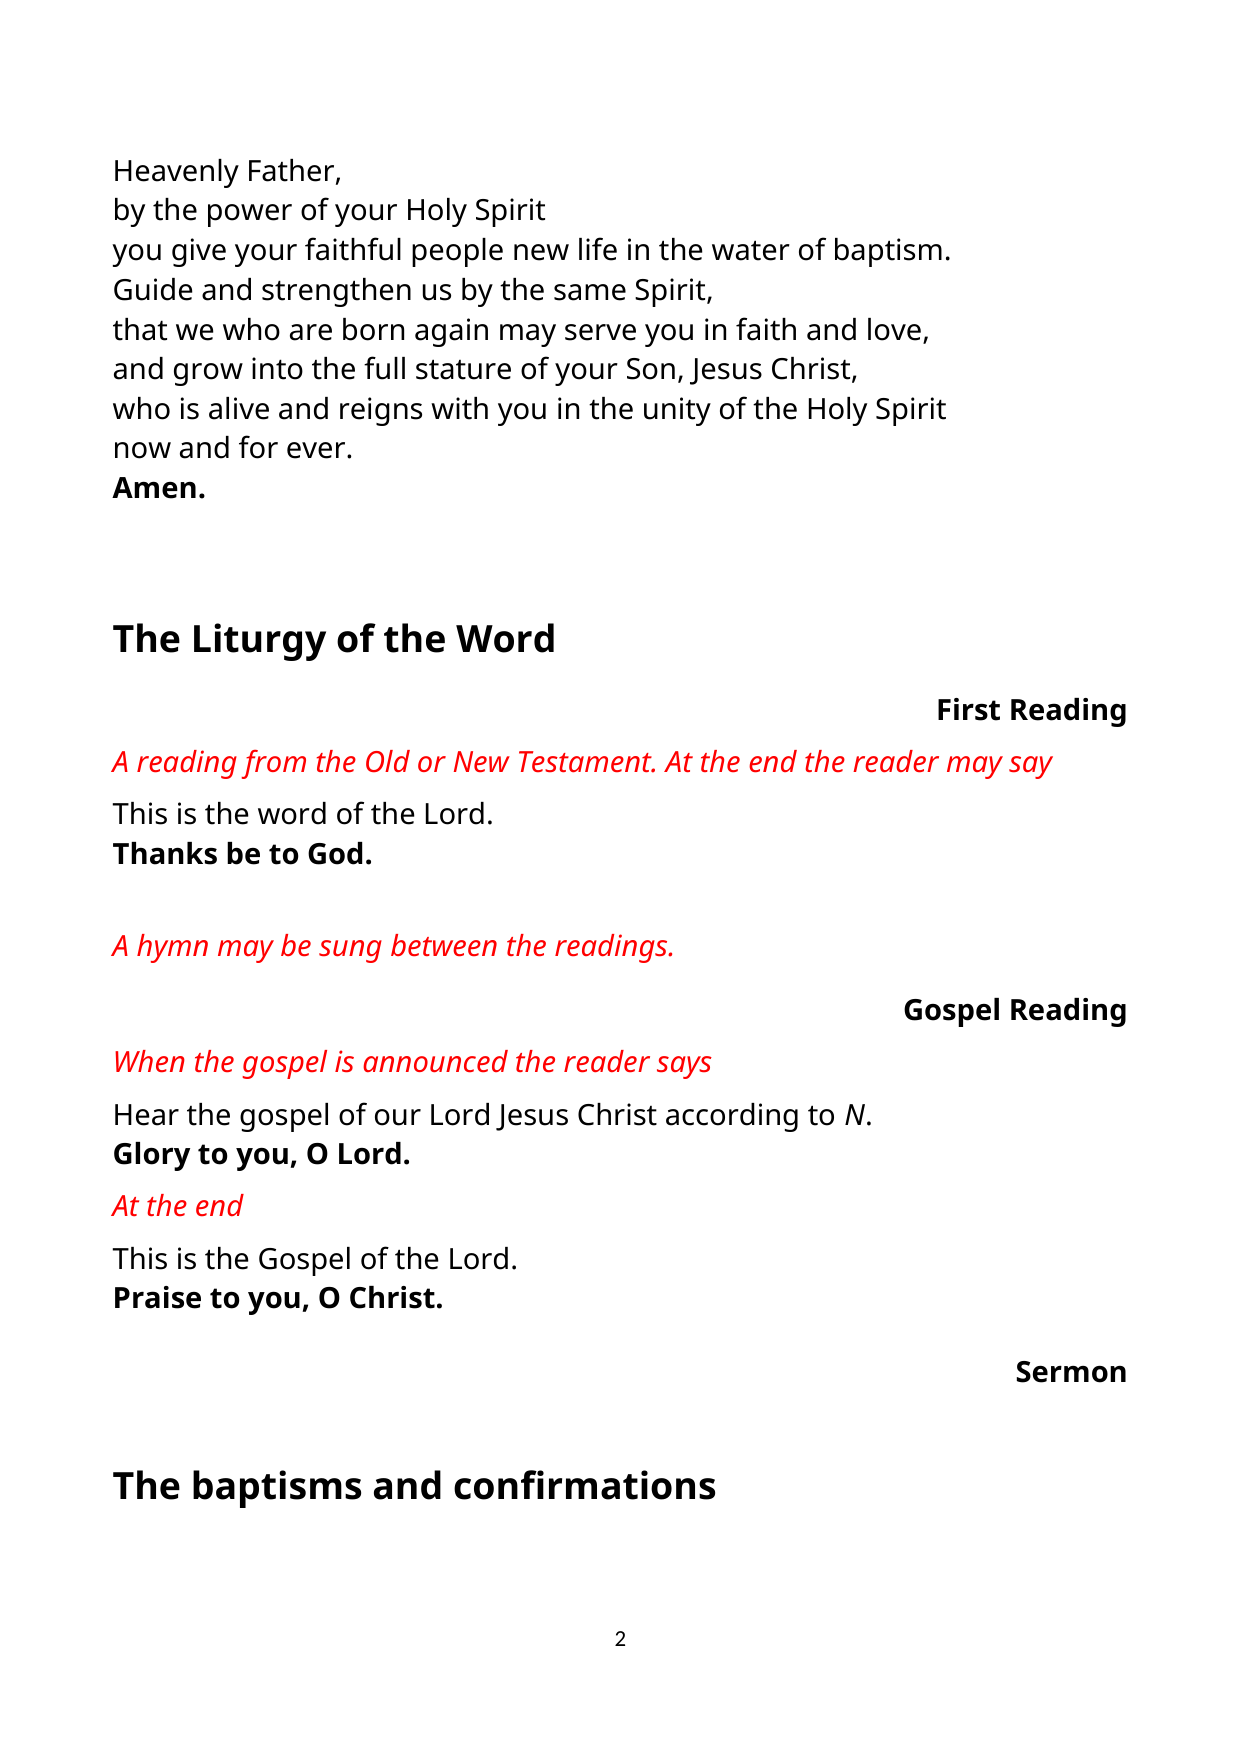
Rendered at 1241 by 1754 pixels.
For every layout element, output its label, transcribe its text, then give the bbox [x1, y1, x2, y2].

text Hear the gospel of our Lord Jesus Christ according to N. [112, 1094, 1128, 1133]
subtitle First Reading [112, 689, 1128, 728]
text This is the Gospel of the Lord. [112, 1238, 1128, 1278]
text When the gospel is announced the reader says [112, 1042, 1128, 1081]
text Glory to you, O Lord. [112, 1133, 1128, 1173]
text Heavenly Father, by the power of your Holy Spirit you give your faithful people new life in the water of baptism. Guide and strengthen us by the same Spirit, that we who are born again may serve you in faith and love, and grow into the full stature of your Son, Jesus Christ, who is alive and reigns with you in the unity of the Holy Spirit now and for ever. [112, 150, 1128, 467]
text Amen. [112, 467, 1128, 507]
subtitle The Liturgy of the Word [112, 613, 1128, 664]
text A reading from the Old or New Testament. At the end the reader may say [112, 741, 1128, 781]
subtitle Gospel Reading [112, 989, 1128, 1029]
text Sermon [112, 1351, 1128, 1391]
text At the end [112, 1186, 1128, 1225]
text Thanks be to God. [112, 833, 1128, 912]
text Praise to you, O Christ. [112, 1278, 1128, 1317]
text A hymn may be sung between the readings. [112, 925, 1128, 964]
text The baptisms and confirmations [112, 1459, 1128, 1510]
text This is the word of the Lord. [112, 793, 1128, 833]
